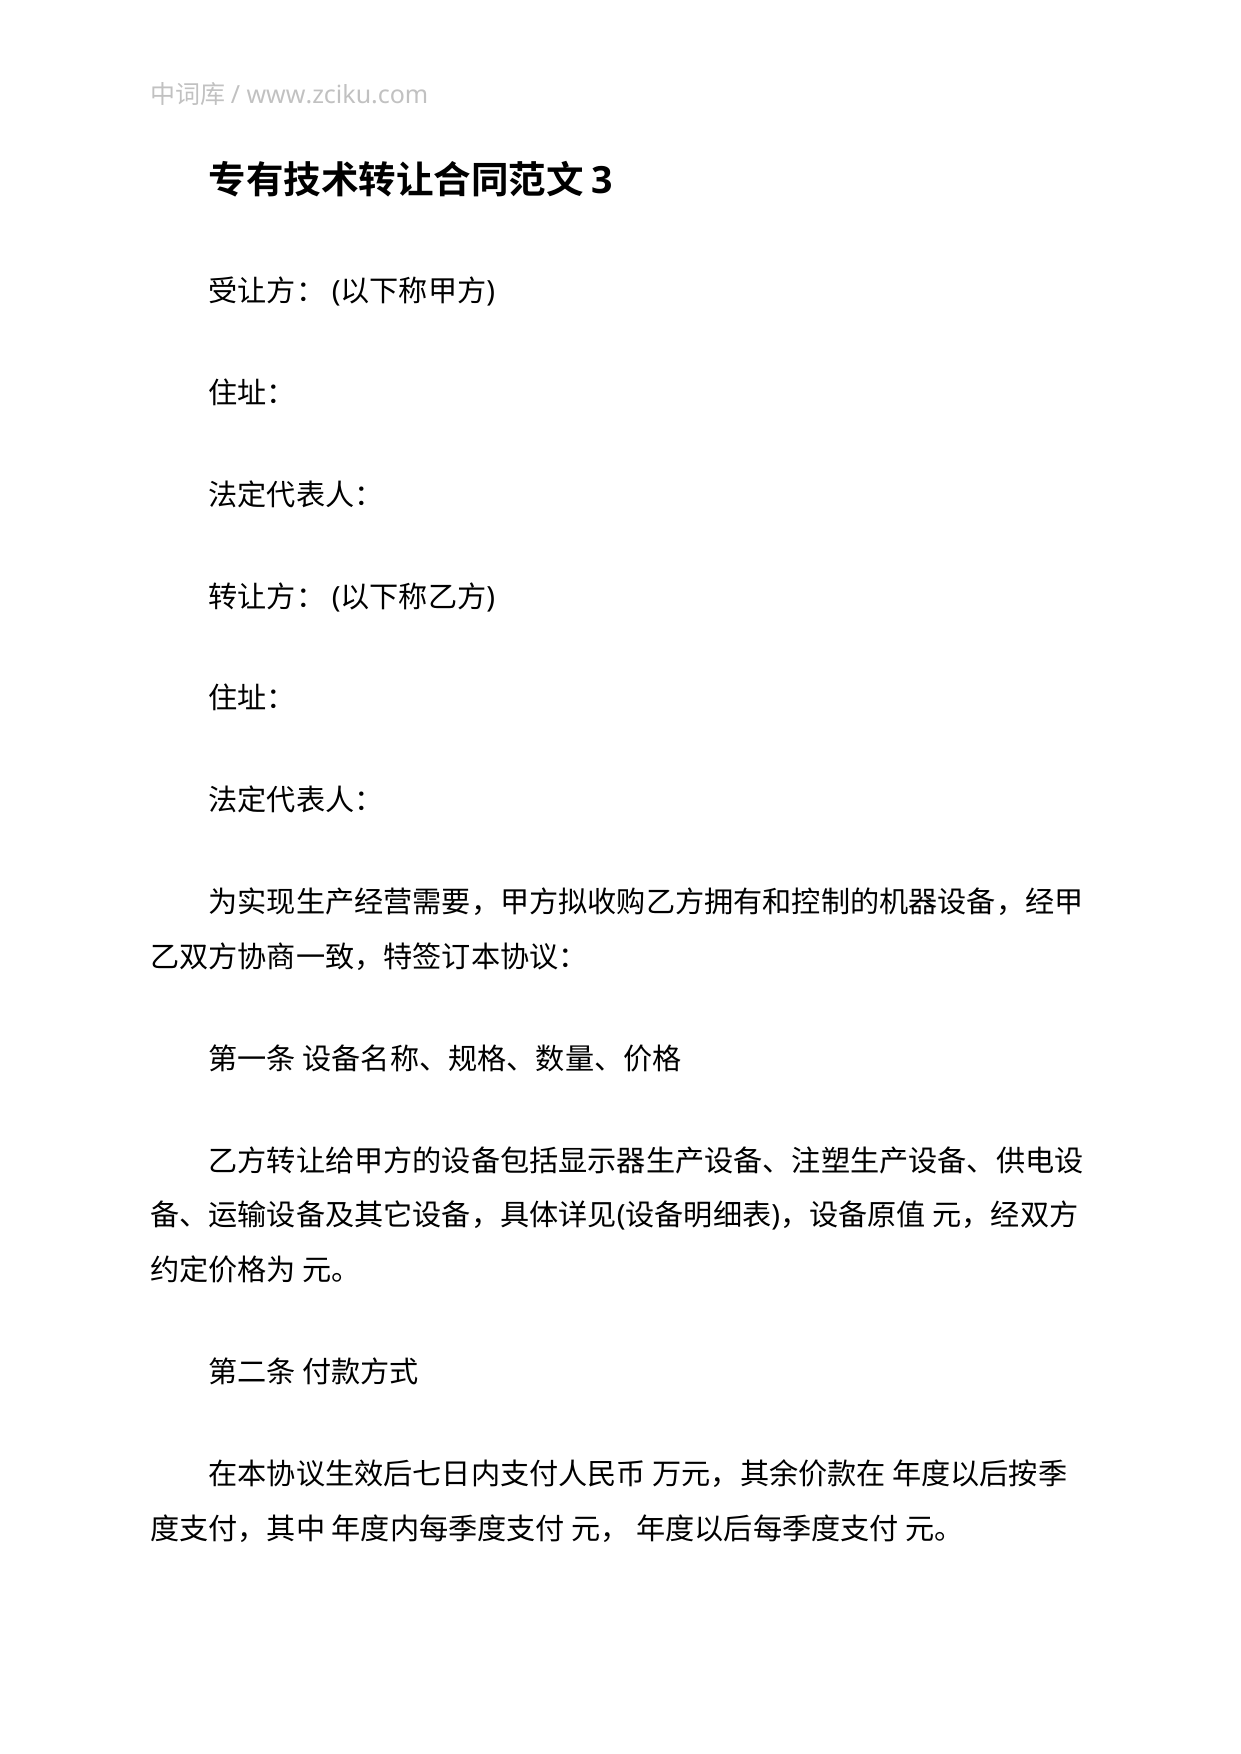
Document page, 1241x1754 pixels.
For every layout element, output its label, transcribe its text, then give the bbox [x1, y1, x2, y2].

text 第二条 付款方式 [150, 1349, 1090, 1391]
text 为实现生产经营需要，甲方拟收购乙方拥有和控制的机器设备，经甲乙双方协商一致，特签订本协议： [150, 879, 1090, 976]
text 受让方： (以下称甲方) [150, 268, 1090, 310]
text 转让方： (以下称乙方) [150, 573, 1090, 616]
text 法定代表人： [150, 471, 1090, 514]
text 住址： [150, 369, 1090, 412]
text 法定代表人： [150, 777, 1090, 819]
text 第一条 设备名称、规格、数量、价格 [150, 1035, 1090, 1078]
text 在本协议生效后七日内支付人民币 万元，其余价款在 年度以后按季度支付，其中 年度内每季度支付 元， 年度以后每季度支付 元。 [150, 1451, 1090, 1548]
text 住址： [150, 675, 1090, 717]
text 专有技术转让合同范文3 [150, 150, 1090, 204]
text 乙方转让给甲方的设备包括显示器生产设备、注塑生产设备、供电设备、运输设备及其它设备，具体详见(设备明细表)，设备原值 元，经双方约定价格为 元。 [150, 1137, 1090, 1289]
